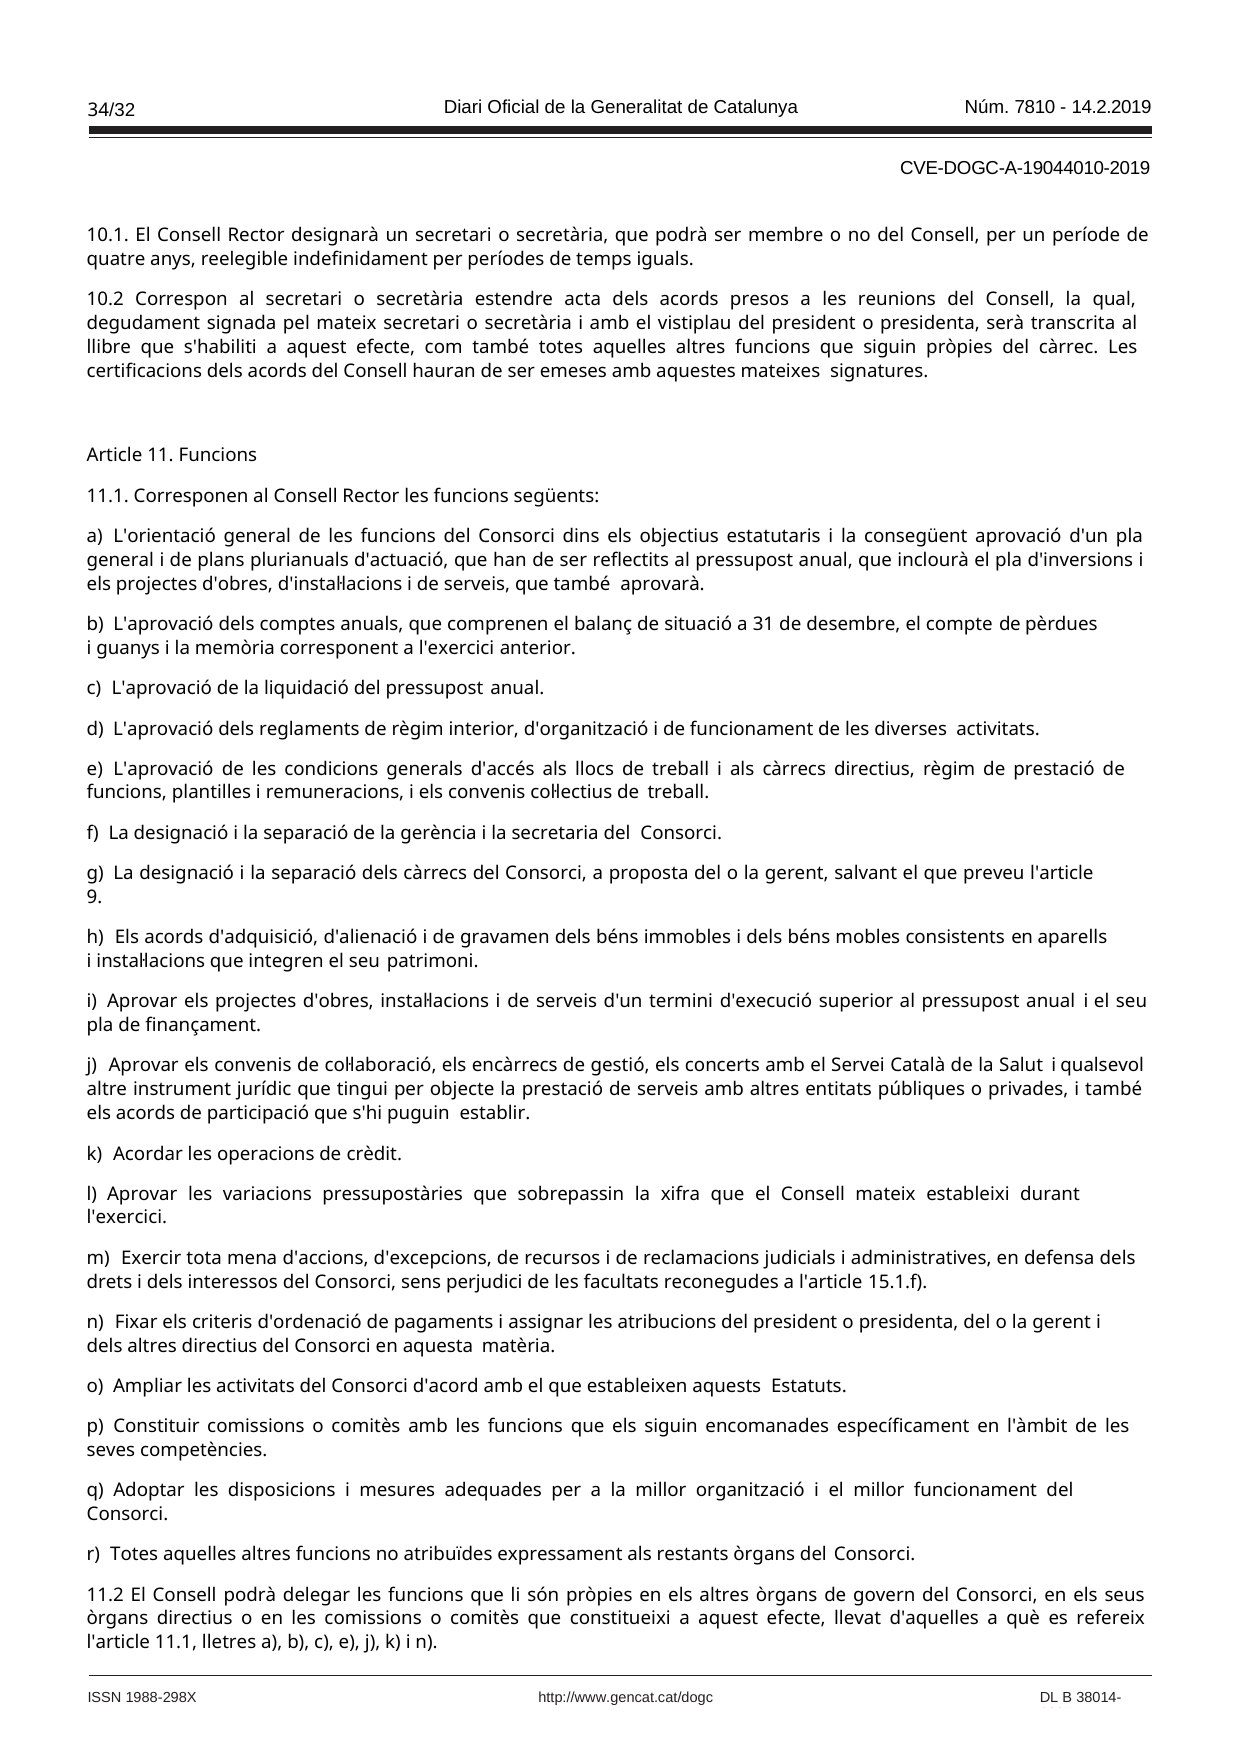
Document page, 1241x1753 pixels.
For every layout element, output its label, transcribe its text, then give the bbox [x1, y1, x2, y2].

list Acordar les operacions de crèdit. [86, 1140, 1165, 1165]
list La designació i la separació dels càrrecs del Consorci, a proposta del o la gerent, salvant el que preveu l'article 9. [86, 860, 1094, 908]
list Aprovar els projectes d'obres, instal·lacions i de serveis d'un termini d'execució superior al pressupost anual i el seu pla de finançament. [86, 988, 1147, 1037]
list L'aprovació dels reglaments de règim interior, d'organització i de funcionament de les diverses activitats. [86, 715, 1165, 740]
list L'orientació general de les funcions del Consorci dins els objectius estatutaris i la consegüent aprovació d'un pla general i de plans plurianuals d'actuació, que han de ser reflectits al pressupost anual, que inclourà el pla d'inversions i els projectes d'obres, d'instal·lacions i de serveis, que també aprovarà. [86, 523, 1145, 596]
list La designació i la separació de la gerència i la secretaria del Consorci. [86, 819, 1165, 845]
list Constituir comissions o comitès amb les funcions que els siguin encomanades específicament en l'àmbit de les seves competències. [86, 1413, 1130, 1462]
list Totes aquelles altres funcions no atribuïdes expressament als restants òrgans del Consorci. [86, 1541, 1165, 1566]
text 10.2 Correspon al secretari o secretària estendre acta dels acords presos a les reunions del Consell, la qual, degudament signada pel mateix secretari o secretària i amb el vistiplau del president o presidenta, serà transcrita al llibre que s'habiliti a aquest efecte, com també totes aquelles altres funcions que siguin pròpies del càrrec. Les certificacions dels acords del Consell hauran de ser emeses amb aquestes mateixes signatures. [86, 286, 1138, 383]
list Els acords d'adquisició, d'alienació i de gravamen dels béns immobles i dels béns mobles consistents en aparells i instal·lacions que integren el seu patrimoni. [86, 924, 1107, 973]
list L'aprovació de les condicions generals d'accés als llocs de treball i als càrrecs directius, règim de prestació de funcions, plantilles i remuneracions, i els convenis col·lectius de treball. [86, 756, 1126, 804]
list Aprovar les variacions pressupostàries que sobrepassin la xifra que el Consell mateix estableixi durant l'exercici. [86, 1181, 1081, 1229]
list Ampliar les activitats del Consorci d'acord amb el que estableixen aquests Estatuts. [86, 1372, 1165, 1398]
list L'aprovació de la liquidació del pressupost anual. [86, 674, 1165, 700]
list L'aprovació dels comptes anuals, que comprenen el balanç de situació a 31 de desembre, el compte de pèrdues i guanys i la memòria corresponent a l'exercici anterior. [86, 611, 1097, 660]
text Article 11. Funcions [86, 442, 1165, 467]
list Adoptar les disposicions i mesures adequades per a la millor organització i el millor funcionament del Consorci. [86, 1477, 1074, 1526]
text 11.2 El Consell podrà delegar les funcions que li són pròpies en els altres òrgans de govern del Consorci, en els seus òrgans directius o en les comissions o comitès que constitueixi a aquest efecte, llevat d'aquelles a què es refereix l'article 11.1, lletres a), b), c), e), j), k) i n). [86, 1582, 1146, 1654]
list Aprovar els convenis de col·laboració, els encàrrecs de gestió, els concerts amb el Servei Català de la Salut i qualsevol altre instrument jurídic que tingui per objecte la prestació de serveis amb altres entitats públiques o privades, i també els acords de participació que s'hi puguin establir. [86, 1052, 1144, 1125]
list Fixar els criteris d'ordenació de pagaments i assignar les atribucions del president o presidenta, del o la gerent i dels altres directius del Consorci en aquesta matèria. [86, 1309, 1102, 1357]
text 11.1. Corresponen al Consell Rector les funcions següents: [86, 482, 1165, 507]
text 10.1. El Consell Rector designarà un secretari o secretària, que podrà ser membre o no del Consell, per un període de quatre anys, reelegible indefinidament per períodes de temps iguals. [86, 222, 1151, 270]
list Exercir tota mena d'accions, d'excepcions, de recursos i de reclamacions judicials i administratives, en defensa dels drets i dels interessos del Consorci, sens perjudici de les facultats reconegudes a l'article 15.1.f). [86, 1245, 1137, 1293]
